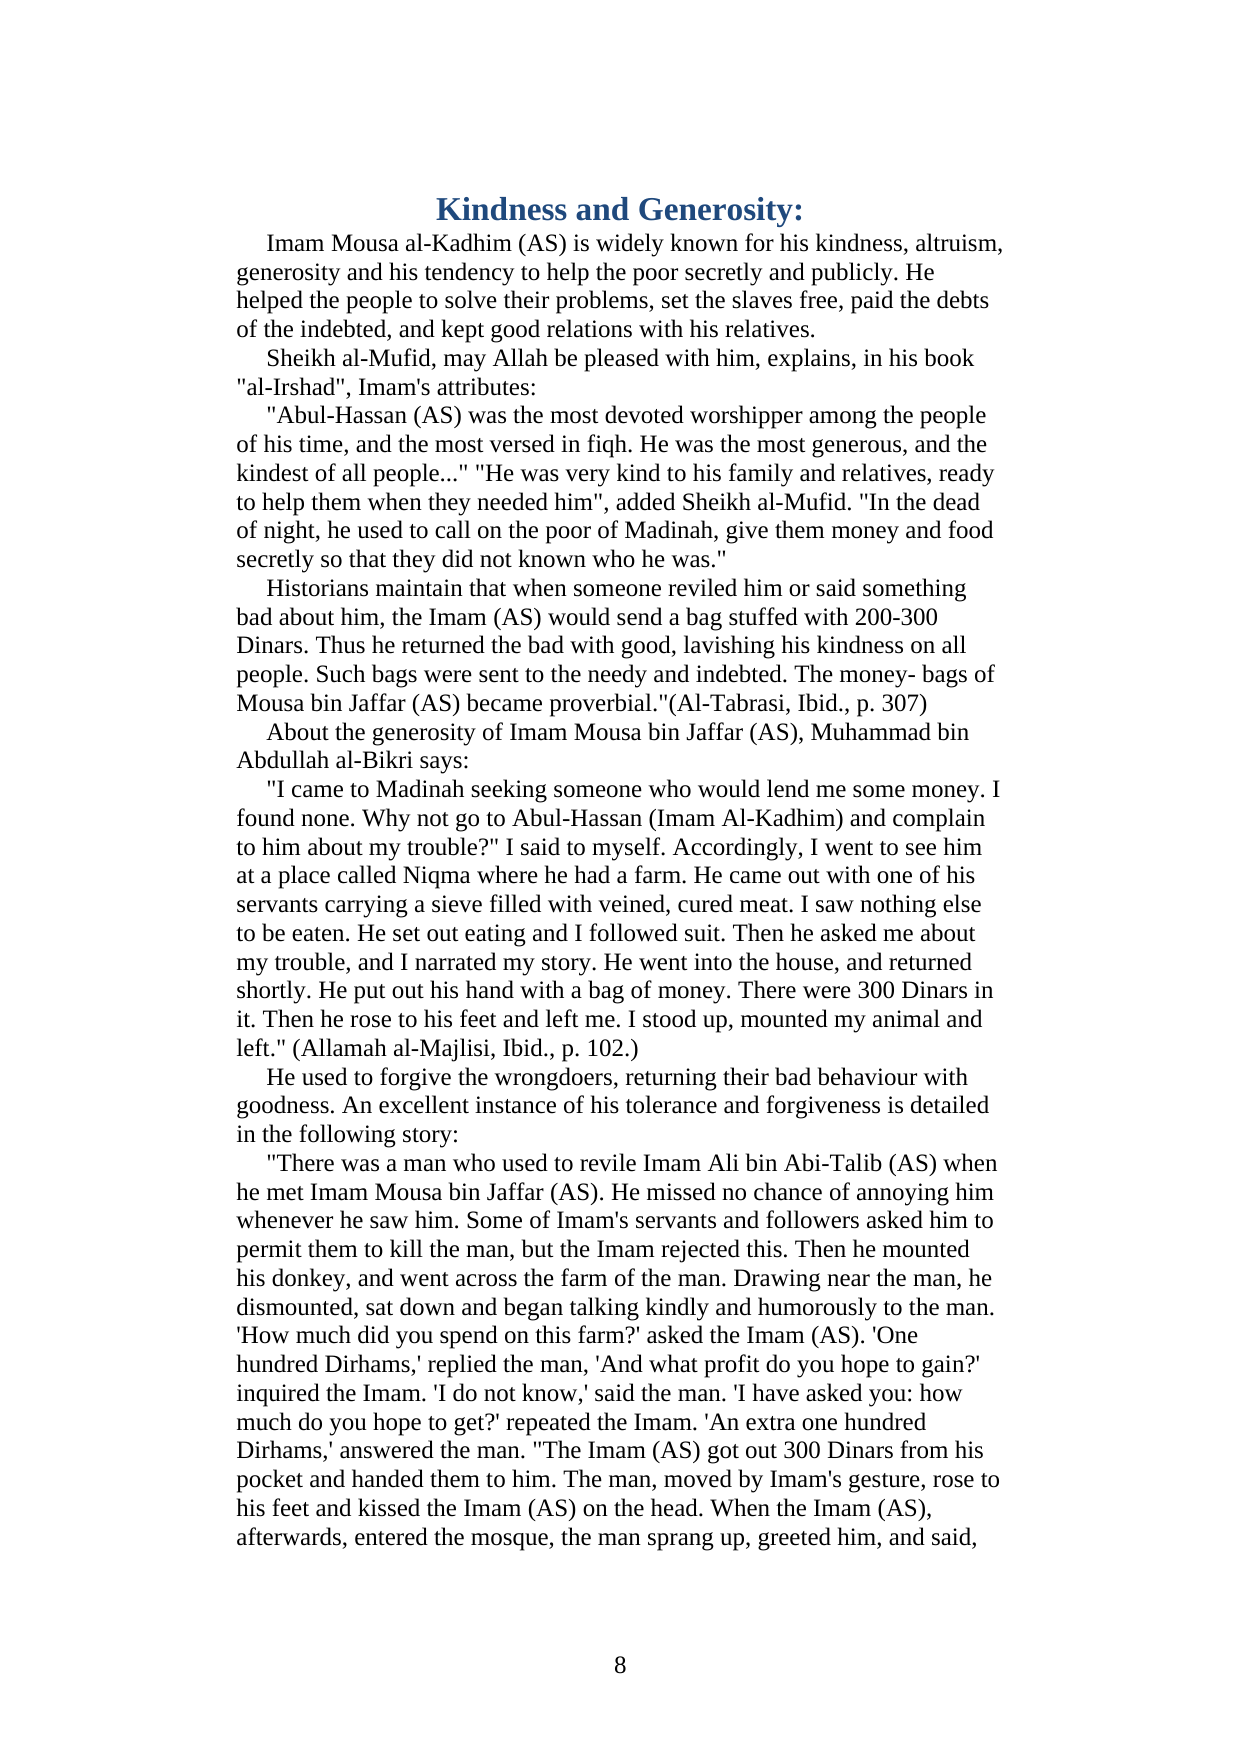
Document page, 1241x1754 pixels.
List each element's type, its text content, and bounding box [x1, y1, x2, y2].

text Historians maintain that when someone reviled him or said something bad about him, the Imam (AS) would send a bag stuffed with 200-300 Dinars. Thus he returned the bad with good, lavishing his kindness on all people. Such bags were sent to the needy and indebted. The money- bags of Mousa bin Jaffar (AS) became proverbial."(Al-Tabrasi, Ibid., p. 307) [236, 573, 1004, 717]
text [236, 1148, 1004, 1551]
text He used to forgive the wrongdoers, returning their bad behaviour with goodness. An excellent instance of his tolerance and forgiveness is detailed in the following story: [236, 1062, 1004, 1148]
subtitle Kindness and Generosity: [236, 190, 1004, 228]
text "Abul-Hassan (AS) was the most devoted worshipper among the people of his time, and the most versed in fiqh. He was the most generous, and the kindest of all people..." "He was very kind to his family and relatives, ready to help them when they needed him", added Sheikh al-Mufid. "In the dead of night, he used to call on the poor of Madinah, give them money and food secretly so that they did not known who he was." [236, 401, 1004, 573]
text About the generosity of Imam Mousa bin Jaffar (AS), Muhammad bin Abdullah al-Bikri says: [236, 717, 1004, 774]
text Sheikh al-Mufid, may Allah be pleased with him, explains, in his book "al-Irshad", Imam's attributes: [236, 343, 1004, 401]
text "I came to Madinah seeking someone who would lend me some money. I found none. Why not go to Abul-Hassan (Imam Al-Kadhim) and complain to him about my trouble?" I said to myself. Accordingly, I went to see him at a place called Niqma where he had a farm. He came out with one of his servants carrying a sieve filled with veined, cured meat. I saw nothing else to be eaten. He set out eating and I followed suit. Then he asked me about my trouble, and I narrated my story. He went into the house, and returned shortly. He put out his hand with a bag of money. There were 300 Dinars in it. Then he rose to his feet and left me. I stood up, mounted my animal and left." (Allamah al-Majlisi, Ibid., p. 102.) [236, 774, 1004, 1062]
text Imam Mousa al-Kadhim (AS) is widely known for his kindness, altruism, generosity and his tendency to help the poor secretly and publicly. He helped the people to solve their problems, set the slaves free, paid the debts of the indebted, and kept good relations with his relatives. [236, 228, 1004, 343]
